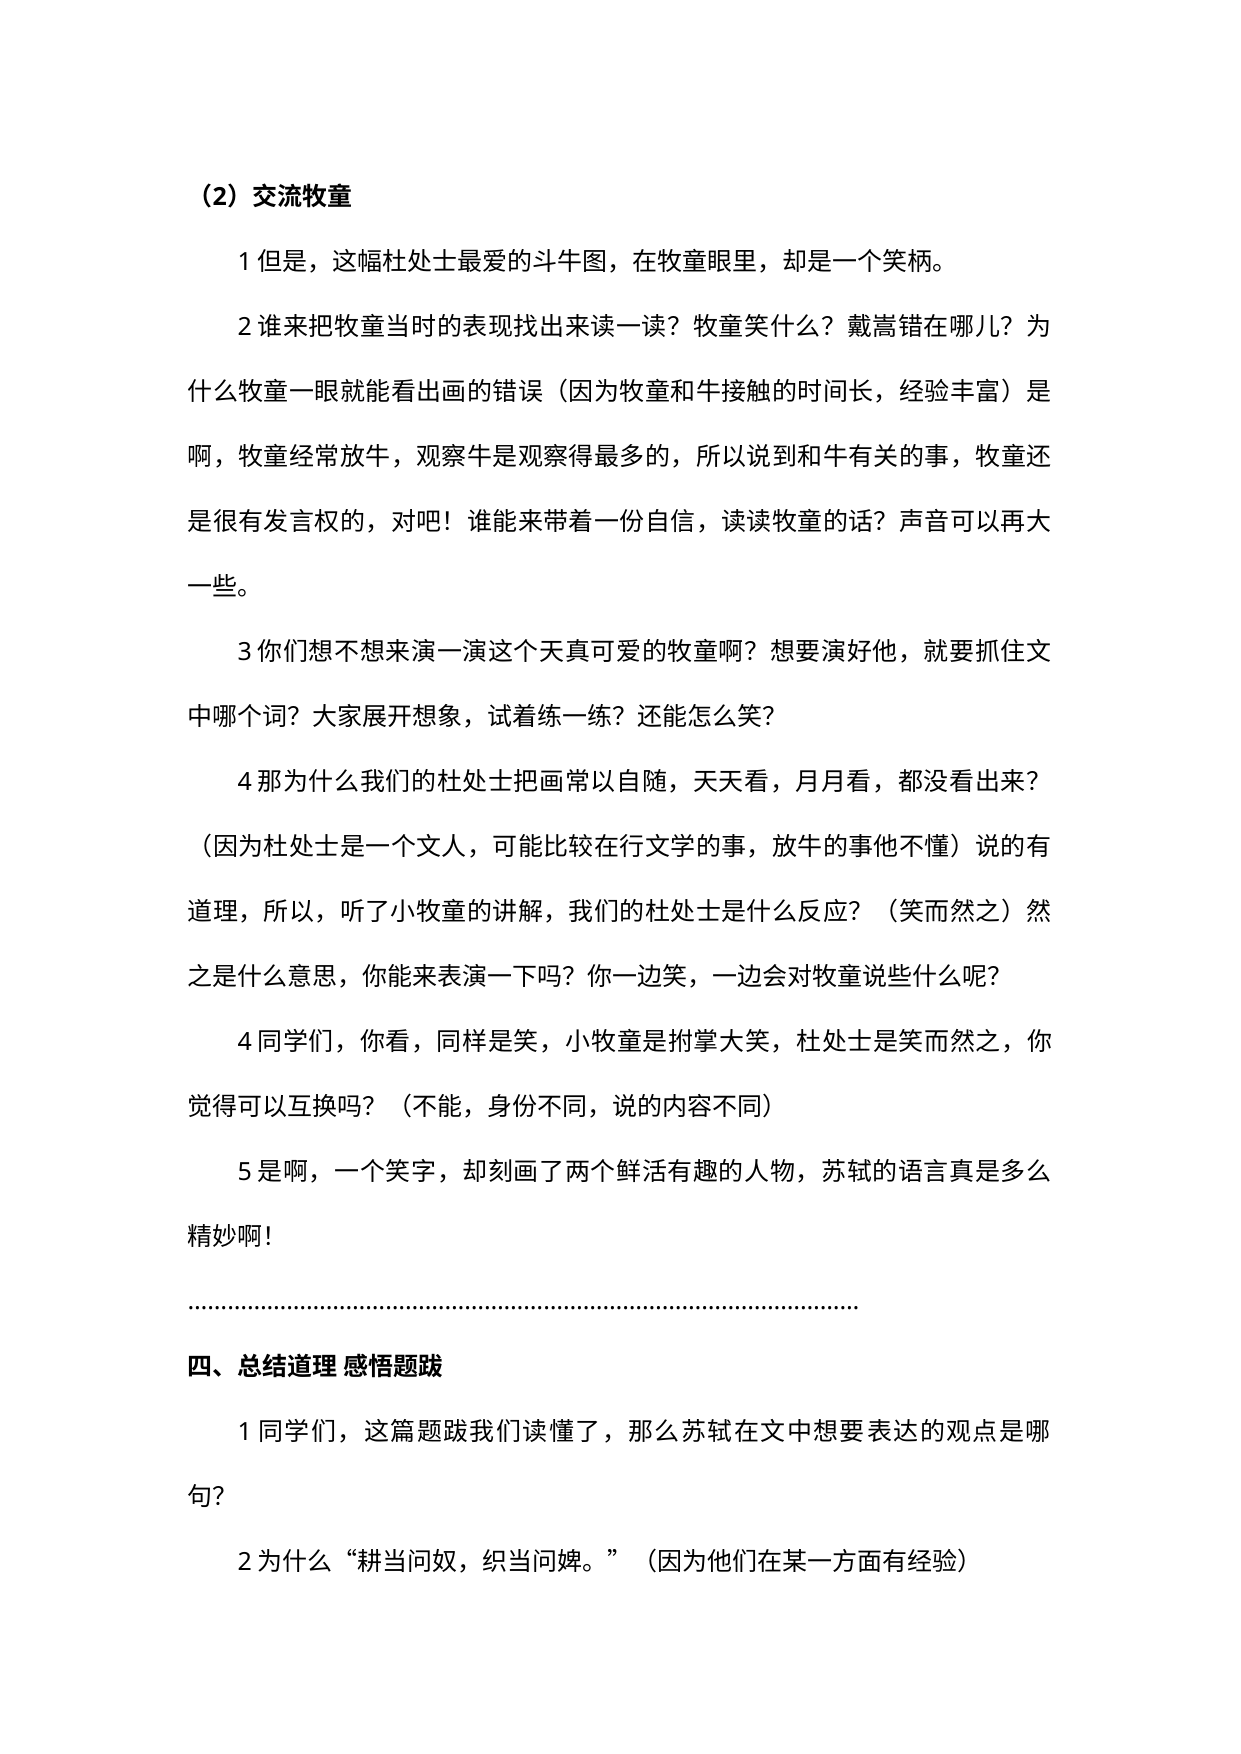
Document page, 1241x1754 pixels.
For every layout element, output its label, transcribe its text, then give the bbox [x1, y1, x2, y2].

text 3你们想不想来演一演这个天真可爱的牧童啊？想要演好他，就要抓住文中哪个词？大家展开想象，试着练一练？还能怎么笑？ [187, 617, 1053, 747]
text 5是啊，一个笑字，却刻画了两个鲜活有趣的人物，苏轼的语言真是多么精妙啊！ [187, 1137, 1053, 1267]
text 2为什么“耕当问奴，织当问婢。”（因为他们在某一方面有经验） [187, 1527, 1053, 1592]
text ………………………………………………………………………………………… [187, 1267, 1053, 1332]
text 四、总结道理 感悟题跋 [187, 1332, 1053, 1397]
text 2谁来把牧童当时的表现找出来读一读？牧童笑什么？戴嵩错在哪儿？为什么牧童一眼就能看出画的错误（因为牧童和牛接触的时间长，经验丰富）是啊，牧童经常放牛，观察牛是观察得最多的，所以说到和牛有关的事，牧童还是很有发言权的，对吧！谁能来带着一份自信，读读牧童的话？声音可以再大一些。 [187, 292, 1053, 617]
text 4同学们，你看，同样是笑，小牧童是拊掌大笑，杜处士是笑而然之，你觉得可以互换吗？（不能，身份不同，说的内容不同） [187, 1007, 1053, 1137]
text （2）交流牧童 [187, 162, 1053, 227]
text 1同学们，这篇题跋我们读懂了，那么苏轼在文中想要表达的观点是哪句？ [187, 1397, 1053, 1527]
text 4那为什么我们的杜处士把画常以自随，天天看，月月看，都没看出来？（因为杜处士是一个文人，可能比较在行文学的事，放牛的事他不懂）说的有道理，所以，听了小牧童的讲解，我们的杜处士是什么反应？（笑而然之）然之是什么意思，你能来表演一下吗？你一边笑，一边会对牧童说些什么呢？ [187, 747, 1053, 1007]
text 1但是，这幅杜处士最爱的斗牛图，在牧童眼里，却是一个笑柄。 [187, 227, 1053, 292]
